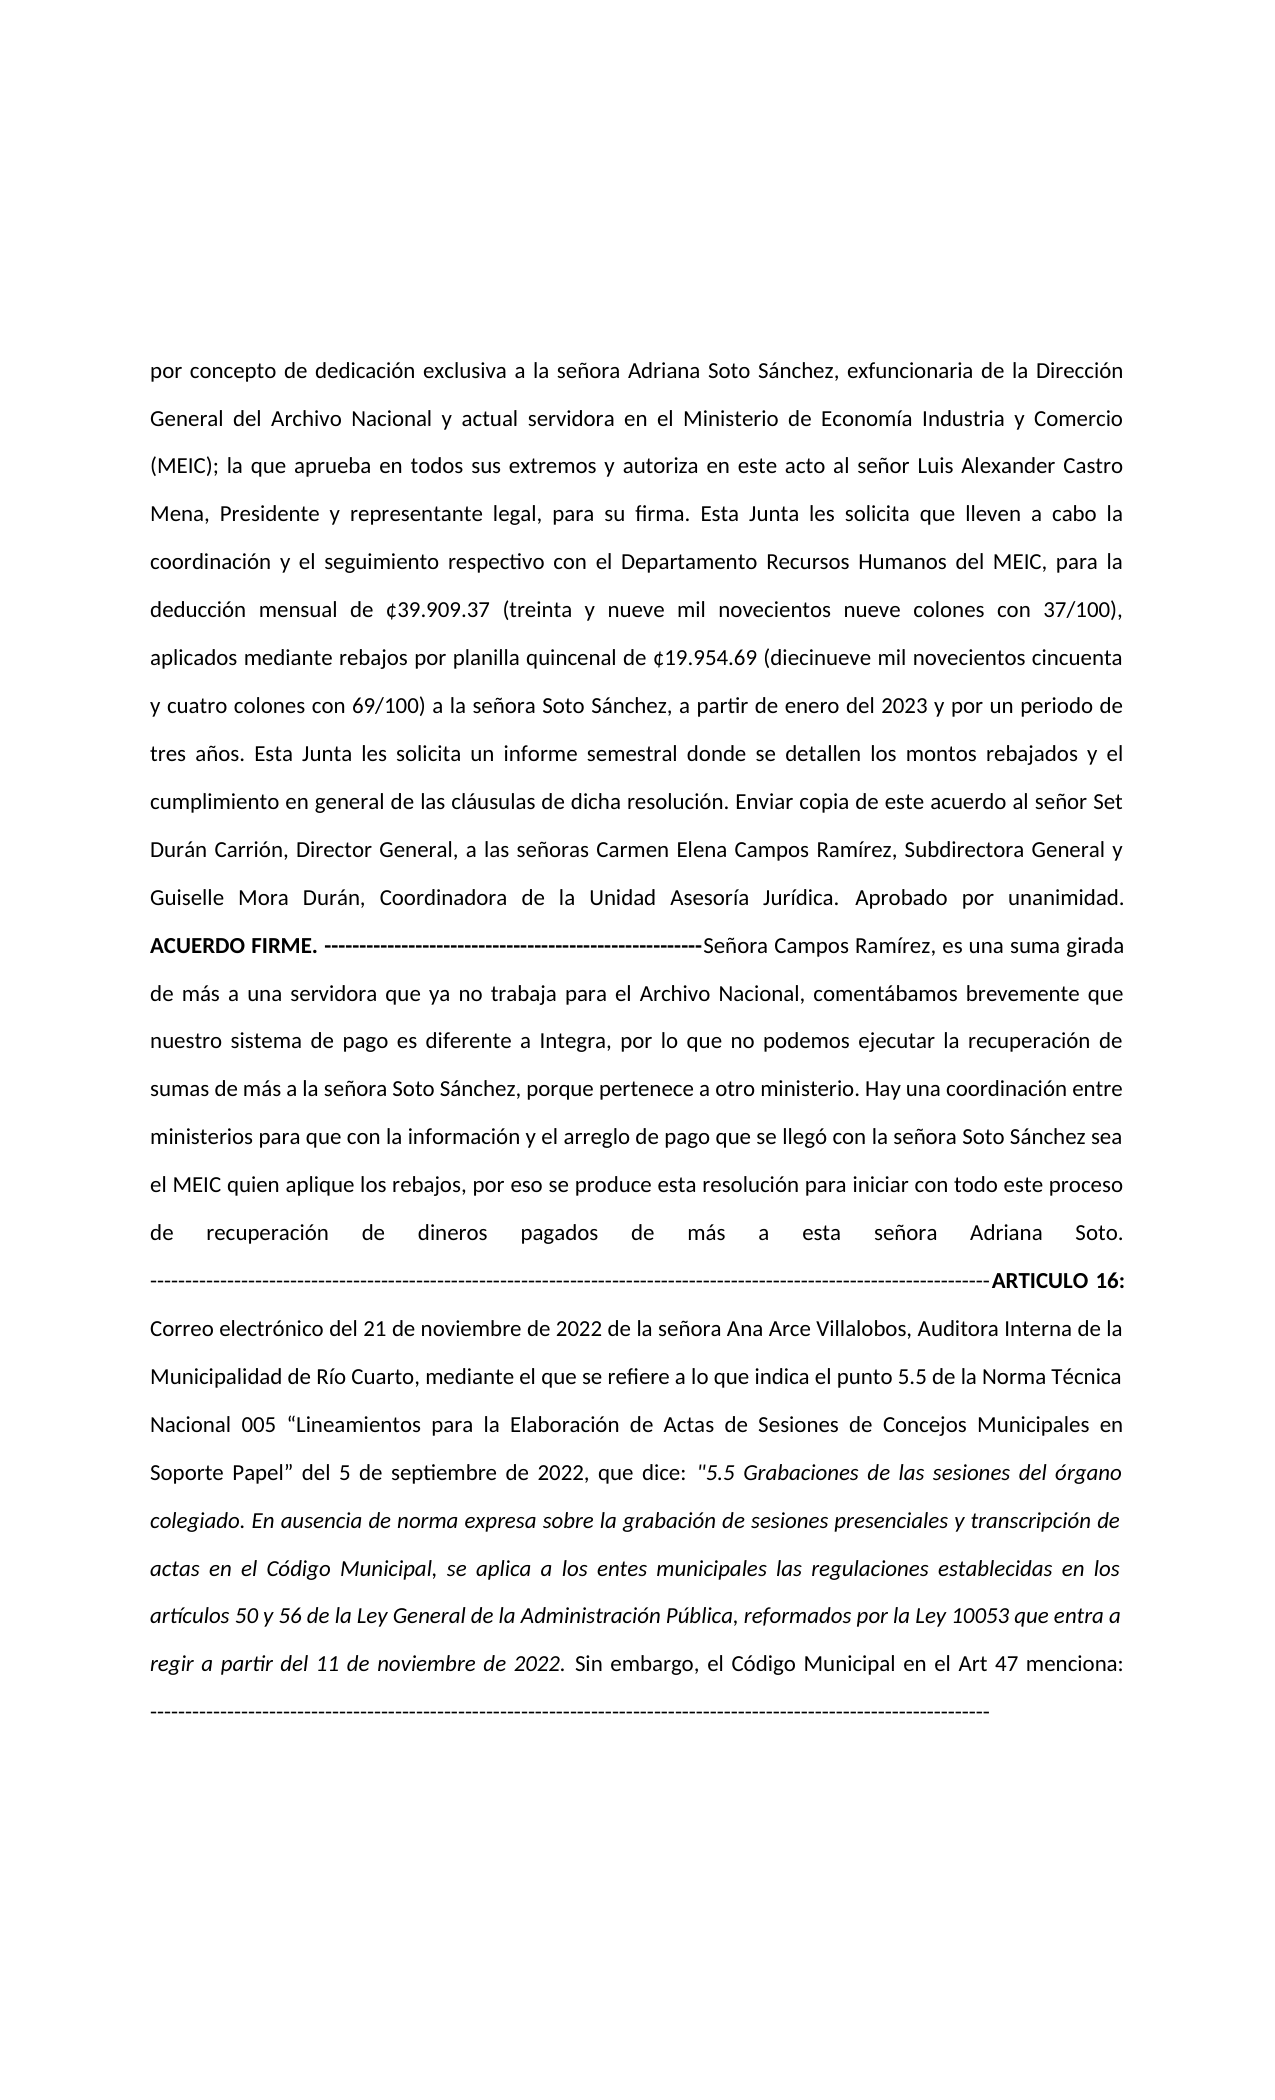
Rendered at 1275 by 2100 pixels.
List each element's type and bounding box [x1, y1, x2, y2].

text [150, 340, 1125, 1729]
